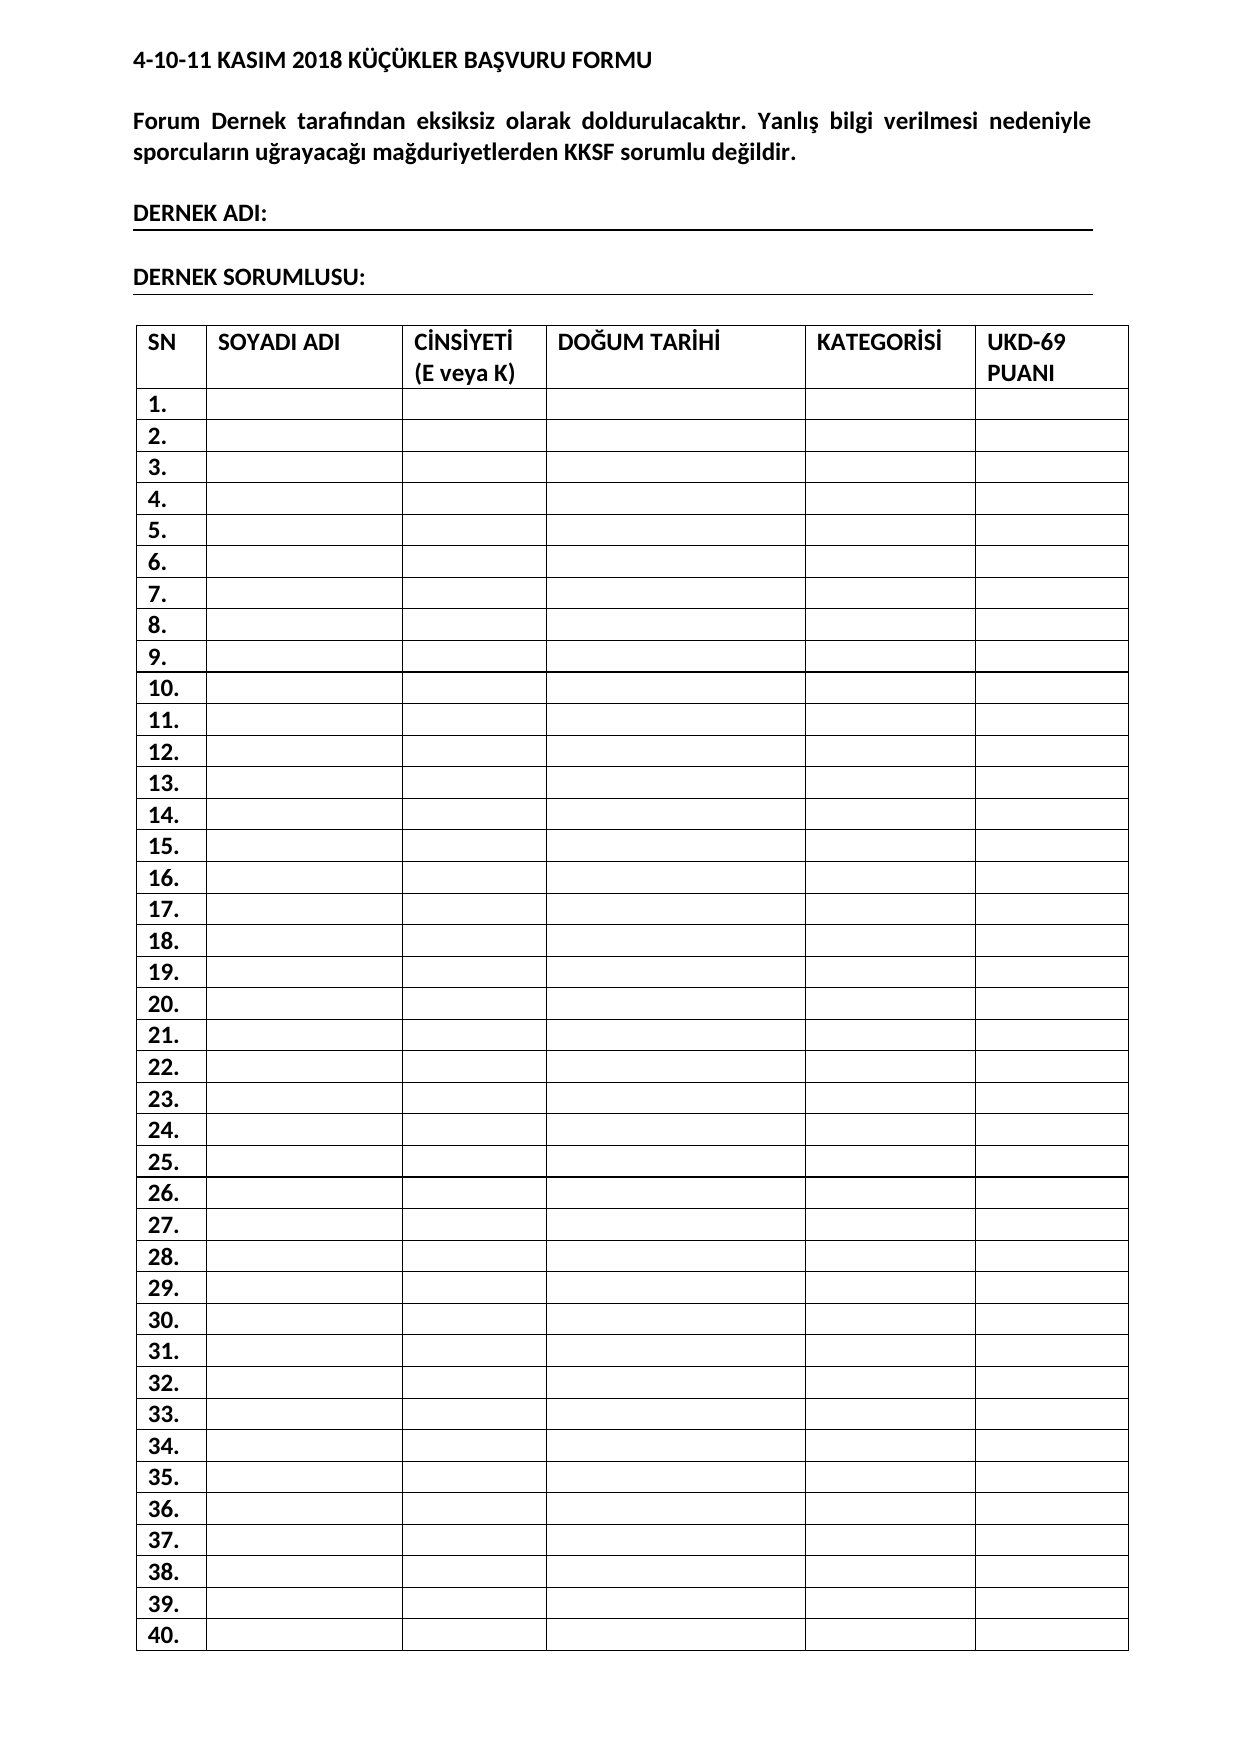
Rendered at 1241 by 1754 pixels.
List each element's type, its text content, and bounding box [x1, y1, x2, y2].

table_header KATEGORİSİ [806, 326, 975, 387]
table_cell [547, 1367, 805, 1397]
table_cell [137, 1083, 206, 1113]
table_cell [137, 1493, 206, 1524]
table_cell [207, 1556, 402, 1587]
table_cell [806, 420, 975, 451]
table_cell [976, 1272, 1128, 1303]
table_cell [806, 862, 975, 892]
table_cell [207, 988, 402, 1019]
table_cell [403, 988, 546, 1019]
table_cell [547, 957, 805, 987]
table_cell [403, 957, 546, 987]
table_cell [403, 767, 546, 798]
table_header DOĞUM TARİHİ [547, 326, 805, 387]
table_cell [976, 1051, 1128, 1082]
table_cell [137, 389, 206, 419]
text 4-10-11 KASIM 2018 KÜÇÜKLER BAŞVURU FORMU [133, 44, 1093, 75]
table_header UKD-69 PUANI [976, 326, 1128, 387]
table_cell [403, 609, 546, 640]
table_cell [547, 1241, 805, 1271]
table_cell [207, 1304, 402, 1334]
table_cell [547, 420, 805, 451]
table_cell [207, 1114, 402, 1145]
table_cell [137, 1619, 206, 1650]
table_cell [806, 1462, 975, 1492]
table_cell [806, 830, 975, 861]
table_cell [403, 894, 546, 924]
table_cell [976, 515, 1128, 545]
table_cell [806, 767, 975, 798]
table_cell [137, 988, 206, 1019]
table_cell [547, 578, 805, 608]
table_cell [207, 515, 402, 545]
table_cell [806, 546, 975, 577]
table_cell [976, 1525, 1128, 1555]
table_cell [976, 641, 1128, 671]
table_cell [806, 1083, 975, 1113]
table_cell [806, 1178, 975, 1208]
table_cell [137, 1020, 206, 1050]
table_cell [806, 925, 975, 956]
table_cell [976, 1020, 1128, 1050]
table_cell [207, 925, 402, 956]
table_cell [976, 1556, 1128, 1587]
table_cell [137, 1399, 206, 1429]
table_cell [547, 1399, 805, 1429]
table_cell [547, 736, 805, 766]
table_cell [976, 546, 1128, 577]
table_cell [547, 862, 805, 892]
table_cell [137, 1051, 206, 1082]
table_cell [403, 1114, 546, 1145]
table_cell [403, 1178, 546, 1208]
table_cell [403, 515, 546, 545]
table_cell [207, 483, 402, 514]
table_cell [806, 1146, 975, 1176]
table_cell [207, 578, 402, 608]
table_cell [137, 1272, 206, 1303]
table_cell [806, 894, 975, 924]
table_cell [547, 546, 805, 577]
table_cell [976, 1493, 1128, 1524]
table_cell [547, 483, 805, 514]
table_cell [207, 1430, 402, 1461]
table_cell [137, 673, 206, 703]
table_cell [976, 1399, 1128, 1429]
table_cell [207, 389, 402, 419]
table_cell [976, 389, 1128, 419]
table_cell [806, 609, 975, 640]
table_cell [137, 799, 206, 829]
table_cell [806, 1335, 975, 1366]
table_cell [137, 483, 206, 514]
table_cell [137, 736, 206, 766]
table_cell [207, 1462, 402, 1492]
table_cell [137, 1525, 206, 1555]
table_cell [137, 830, 206, 861]
table_cell [403, 420, 546, 451]
table_header CİNSİYETİ (E veya K) [403, 326, 546, 387]
table_cell [207, 1493, 402, 1524]
table_cell [403, 1146, 546, 1176]
table_cell [806, 1556, 975, 1587]
table_cell [207, 1209, 402, 1239]
table_cell [806, 799, 975, 829]
table_cell [403, 546, 546, 577]
table_cell [976, 862, 1128, 892]
table_cell [976, 1335, 1128, 1366]
table_cell [976, 736, 1128, 766]
table_cell [137, 1304, 206, 1334]
table_cell [976, 1241, 1128, 1271]
table_cell [547, 1556, 805, 1587]
table_cell [137, 1241, 206, 1271]
table_cell [403, 1241, 546, 1271]
table_cell [806, 988, 975, 1019]
table_cell [547, 988, 805, 1019]
table_cell [403, 1335, 546, 1366]
table_cell [806, 1619, 975, 1650]
table_cell [806, 1493, 975, 1524]
table_cell [207, 767, 402, 798]
table_cell [976, 1430, 1128, 1461]
table_cell [547, 894, 805, 924]
table_cell [207, 1525, 402, 1555]
table_cell [207, 1178, 402, 1208]
table_cell [137, 515, 206, 545]
table_cell [207, 641, 402, 671]
table_cell [806, 1114, 975, 1145]
table_cell [976, 1178, 1128, 1208]
table_cell [207, 830, 402, 861]
text Forum Dernek tarafından eksiksiz olarak doldurulacaktır. Yanlış bilgi verilmesi nedeniyle sporcuların uğrayacağı mağduriyetlerden KKSF sorumlu değildir. [133, 105, 1093, 166]
table_cell [806, 578, 975, 608]
table_cell [547, 641, 805, 671]
table_cell [547, 1493, 805, 1524]
table_cell [137, 704, 206, 734]
table_cell [976, 957, 1128, 987]
table_cell [976, 673, 1128, 703]
table_cell [137, 767, 206, 798]
table_cell [547, 1178, 805, 1208]
table_cell [976, 483, 1128, 514]
table_cell [207, 609, 402, 640]
table_cell [403, 1367, 546, 1397]
table_cell [403, 1304, 546, 1334]
table_cell [137, 420, 206, 451]
table_cell [137, 925, 206, 956]
table_cell [976, 420, 1128, 451]
table_cell [403, 925, 546, 956]
table_cell [207, 673, 402, 703]
table_cell [207, 1241, 402, 1271]
table_cell [547, 1335, 805, 1366]
table_cell [137, 957, 206, 987]
table_cell [403, 736, 546, 766]
table_cell [207, 862, 402, 892]
table_cell [806, 1209, 975, 1239]
table_cell [137, 1146, 206, 1176]
table_cell [547, 1020, 805, 1050]
table_cell [547, 1272, 805, 1303]
table_header SN [137, 326, 206, 387]
text DERNEK ADI: [133, 197, 1093, 229]
table_cell [547, 704, 805, 734]
table_cell [547, 1430, 805, 1461]
table_cell [403, 1556, 546, 1587]
table_cell [976, 1619, 1128, 1650]
table_cell [207, 1335, 402, 1366]
table_cell [403, 799, 546, 829]
table_cell [403, 830, 546, 861]
table_cell [547, 1304, 805, 1334]
table_cell [547, 673, 805, 703]
table_cell [547, 799, 805, 829]
table_cell [547, 1462, 805, 1492]
table_cell [403, 673, 546, 703]
table_cell [137, 641, 206, 671]
table_cell [207, 420, 402, 451]
table_cell [547, 925, 805, 956]
table_cell [806, 452, 975, 482]
table_cell [137, 609, 206, 640]
table_cell [207, 1051, 402, 1082]
table_cell [137, 894, 206, 924]
table_cell [976, 925, 1128, 956]
table_cell [403, 641, 546, 671]
table_cell [207, 1146, 402, 1176]
table_cell [403, 1462, 546, 1492]
table_cell [207, 1619, 402, 1650]
table_cell [547, 1588, 805, 1618]
table_cell [806, 1525, 975, 1555]
table_cell [207, 546, 402, 577]
table_cell [137, 546, 206, 577]
table_cell [403, 704, 546, 734]
table_cell [403, 1083, 546, 1113]
table_cell [547, 1146, 805, 1176]
table_cell [806, 1241, 975, 1271]
table_cell [207, 1083, 402, 1113]
table_cell [207, 799, 402, 829]
table_cell [806, 1304, 975, 1334]
table_cell [976, 452, 1128, 482]
table_cell [547, 1114, 805, 1145]
table_cell [403, 1588, 546, 1618]
table_cell [976, 704, 1128, 734]
table_cell [976, 799, 1128, 829]
table_cell [806, 483, 975, 514]
table_cell [976, 988, 1128, 1019]
table_cell [137, 1367, 206, 1397]
table_cell [976, 830, 1128, 861]
text DERNEK SORUMLUSU: [133, 261, 1093, 294]
table_cell [806, 1367, 975, 1397]
table_cell [547, 1619, 805, 1650]
table_cell [547, 1209, 805, 1239]
table_cell [137, 1588, 206, 1618]
table_cell [976, 1209, 1128, 1239]
table_cell [806, 515, 975, 545]
table_cell [976, 1367, 1128, 1397]
table_cell [207, 894, 402, 924]
table_cell [403, 1051, 546, 1082]
table_cell [137, 1430, 206, 1461]
table_cell [137, 1556, 206, 1587]
table_cell [403, 1272, 546, 1303]
table_cell [806, 641, 975, 671]
table_cell [207, 452, 402, 482]
table_cell [806, 957, 975, 987]
table_cell [137, 578, 206, 608]
table_cell [137, 1209, 206, 1239]
table_cell [137, 1335, 206, 1366]
table_cell [403, 862, 546, 892]
table_cell [976, 578, 1128, 608]
table_cell [976, 1304, 1128, 1334]
table_cell [137, 452, 206, 482]
table_cell [806, 1051, 975, 1082]
table_cell [403, 1399, 546, 1429]
table_cell [806, 1020, 975, 1050]
table_cell [806, 1430, 975, 1461]
table_cell [976, 1114, 1128, 1145]
table_cell [207, 736, 402, 766]
table_cell [207, 1588, 402, 1618]
table_cell [137, 1462, 206, 1492]
table_cell [403, 1430, 546, 1461]
table_cell [806, 673, 975, 703]
table_cell [403, 1493, 546, 1524]
table_cell [207, 704, 402, 734]
table_cell [207, 1272, 402, 1303]
table_cell [806, 704, 975, 734]
table_cell [547, 389, 805, 419]
table_cell [547, 1051, 805, 1082]
table_cell [137, 1178, 206, 1208]
table_cell [806, 1588, 975, 1618]
table_cell [403, 1619, 546, 1650]
table_cell [806, 736, 975, 766]
table_cell [976, 1462, 1128, 1492]
table_cell [976, 894, 1128, 924]
table_cell [547, 830, 805, 861]
table_cell [547, 767, 805, 798]
table_cell [806, 1272, 975, 1303]
table_cell [403, 1525, 546, 1555]
table_cell [976, 767, 1128, 798]
table_cell [547, 1525, 805, 1555]
table_cell [547, 1083, 805, 1113]
table_cell [976, 1146, 1128, 1176]
table_cell [207, 1020, 402, 1050]
table_cell [547, 452, 805, 482]
table_cell [403, 389, 546, 419]
table_cell [137, 1114, 206, 1145]
table_cell [976, 609, 1128, 640]
table_cell [403, 452, 546, 482]
table_cell [976, 1588, 1128, 1618]
table_cell [403, 483, 546, 514]
table_cell [207, 1399, 402, 1429]
table_cell [976, 1083, 1128, 1113]
table_cell [806, 1399, 975, 1429]
table_cell [207, 1367, 402, 1397]
table_cell [137, 862, 206, 892]
table_cell [207, 957, 402, 987]
table_cell [403, 1209, 546, 1239]
table_cell [403, 1020, 546, 1050]
table_cell [547, 609, 805, 640]
table_cell [403, 578, 546, 608]
table_cell [547, 515, 805, 545]
table_cell [806, 389, 975, 419]
table_header SOYADI ADI [207, 326, 402, 387]
